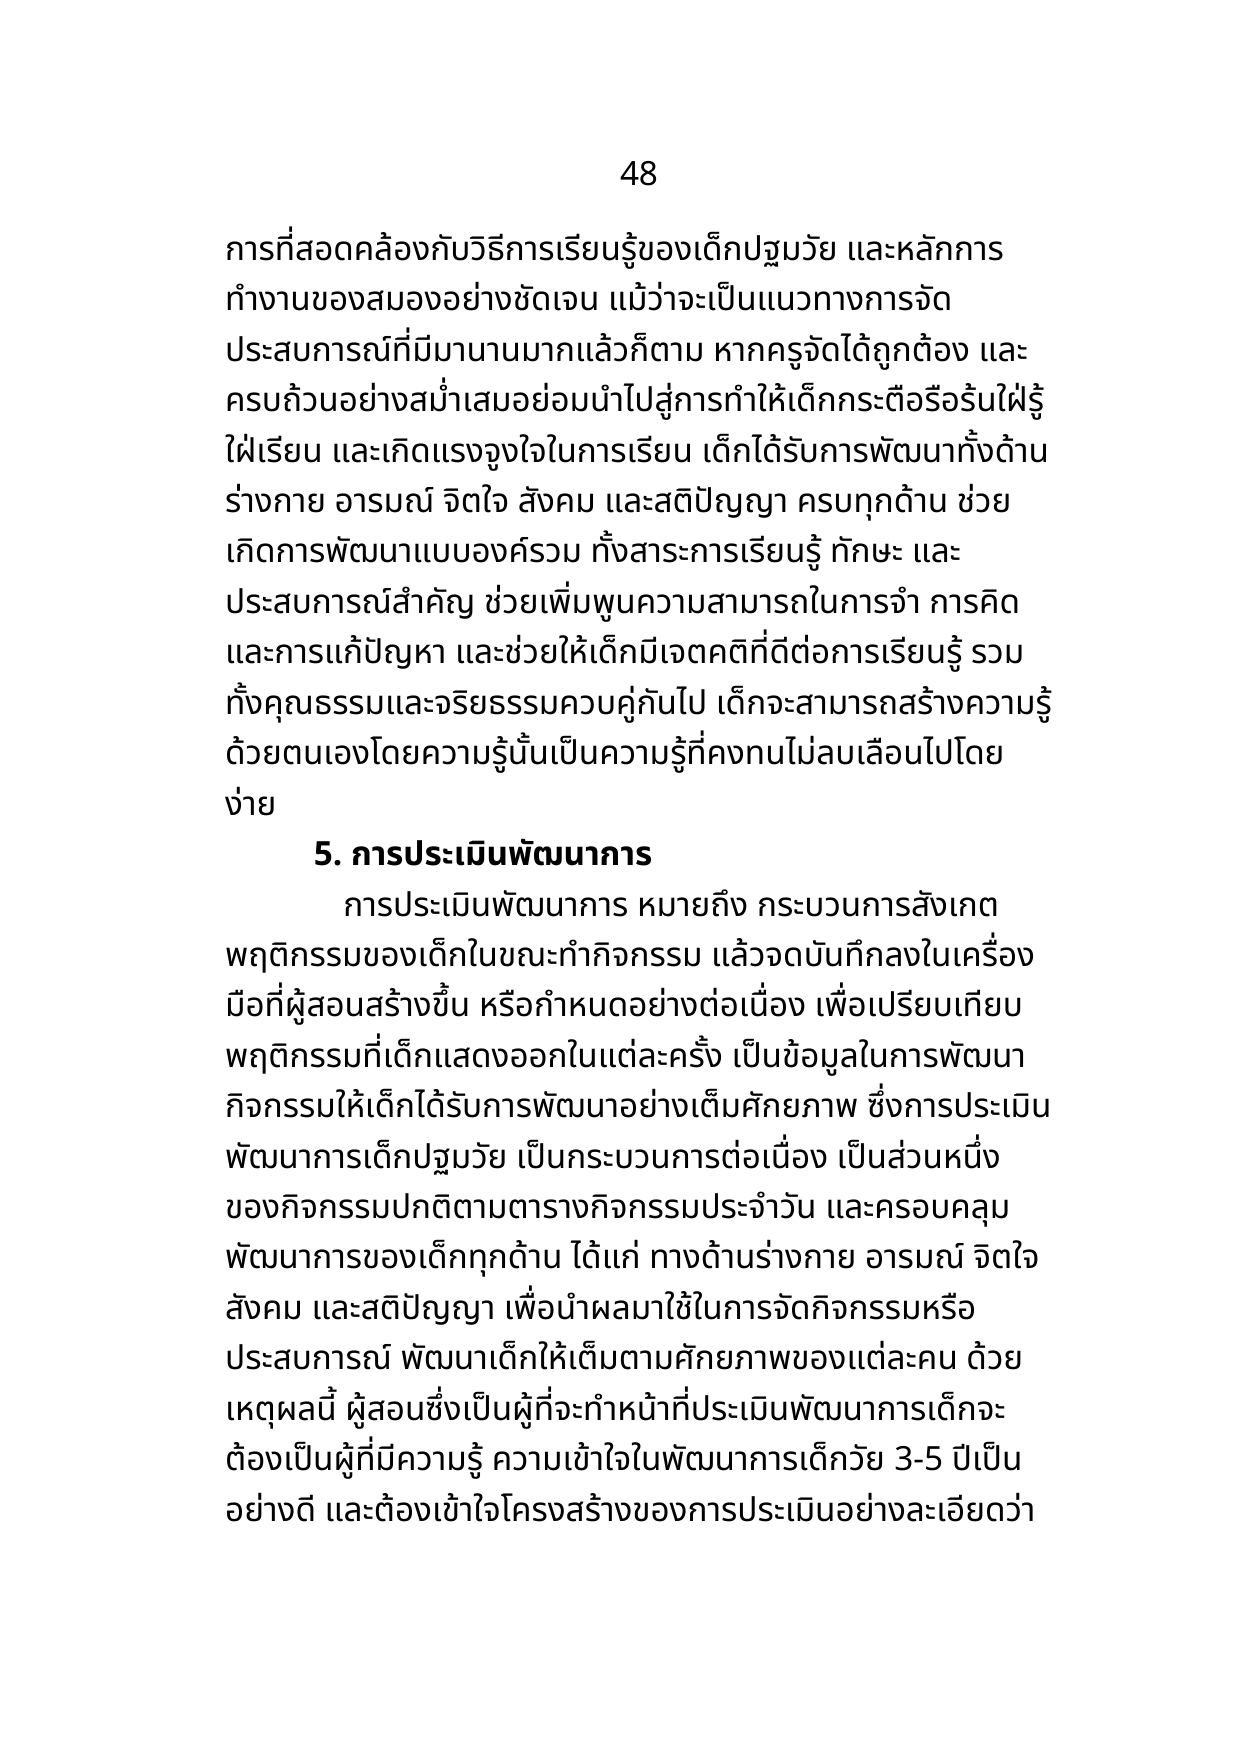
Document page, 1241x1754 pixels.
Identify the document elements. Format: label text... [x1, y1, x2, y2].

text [225, 225, 1053, 830]
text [225, 881, 1053, 1536]
text 5. การประเมินพัฒนาการ [225, 830, 1053, 881]
